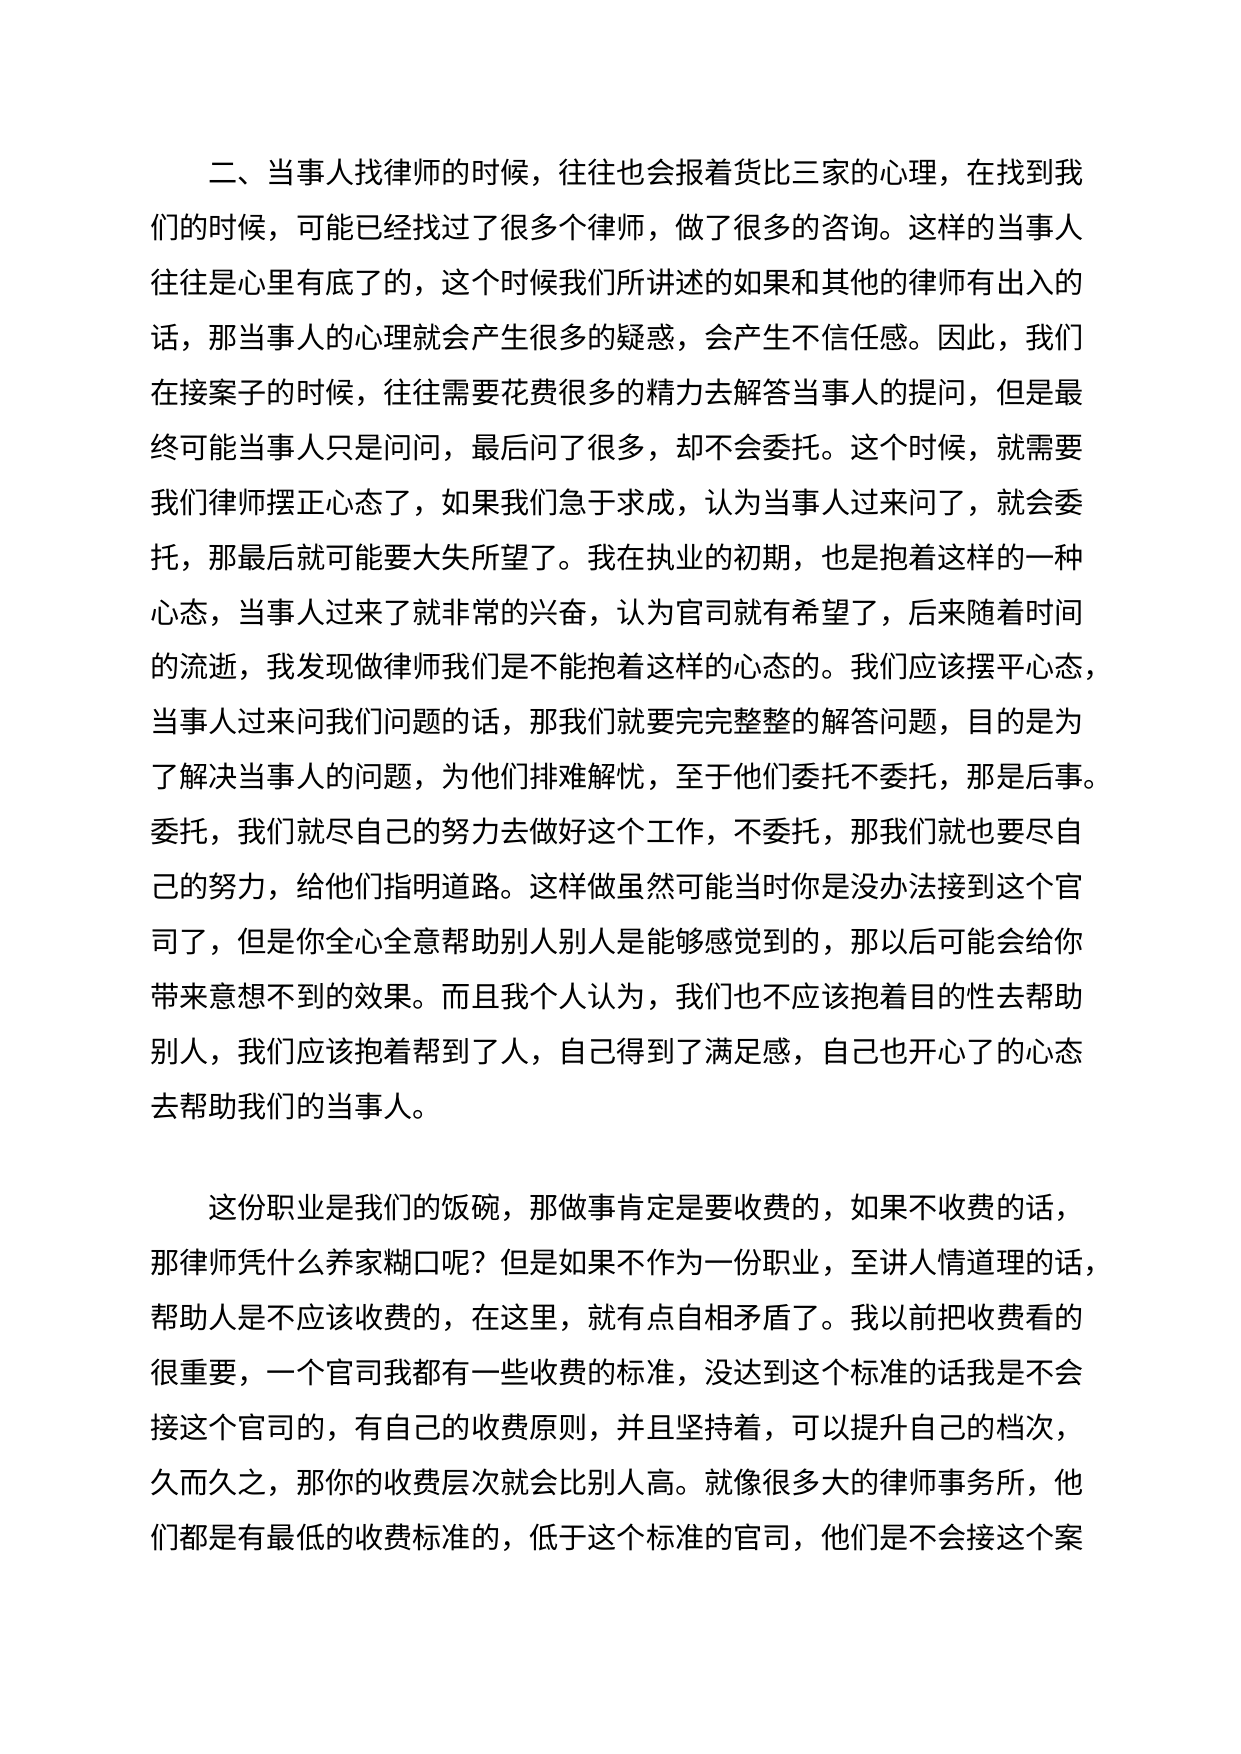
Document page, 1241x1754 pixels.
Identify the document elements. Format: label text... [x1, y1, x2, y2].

text 二、当事人找律师的时候，往往也会报着货比三家的心理，在找到我们的时候，可能已经找过了很多个律师，做了很多的咨询。这样的当事人往往是心里有底了的，这个时候我们所讲述的如果和其他的律师有出入的话，那当事人的心理就会产生很多的疑惑，会产生不信任感。因此，我们在接案子的时候，往往需要花费很多的精力去解答当事人的提问，但是最终可能当事人只是问问，最后问了很多，却不会委托。这个时候，就需要我们律师摆正心态了，如果我们急于求成，认为当事人过来问了，就会委托，那最后就可能要大失所望了。我在执业的初期，也是抱着这样的一种心态，当事人过来了就非常的兴奋，认为官司就有希望了，后来随着时间的流逝，我发现做律师我们是不能抱着这样的心态的。我们应该摆平心态，当事人过来问我们问题的话，那我们就要完完整整的解答问题，目的是为了解决当事人的问题，为他们排难解忧，至于他们委托不委托，那是后事。委托，我们就尽自己的努力去做好这个工作，不委托，那我们就也要尽自己的努力，给他们指明道路。这样做虽然可能当时你是没办法接到这个官司了，但是你全心全意帮助别人别人是能够感觉到的，那以后可能会给你带来意想不到的效果。而且我个人认为，我们也不应该抱着目的性去帮助别人，我们应该抱着帮到了人，自己得到了满足感，自己也开心了的心态去帮助我们的当事人。 [150, 150, 1090, 1126]
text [150, 1185, 1090, 1557]
